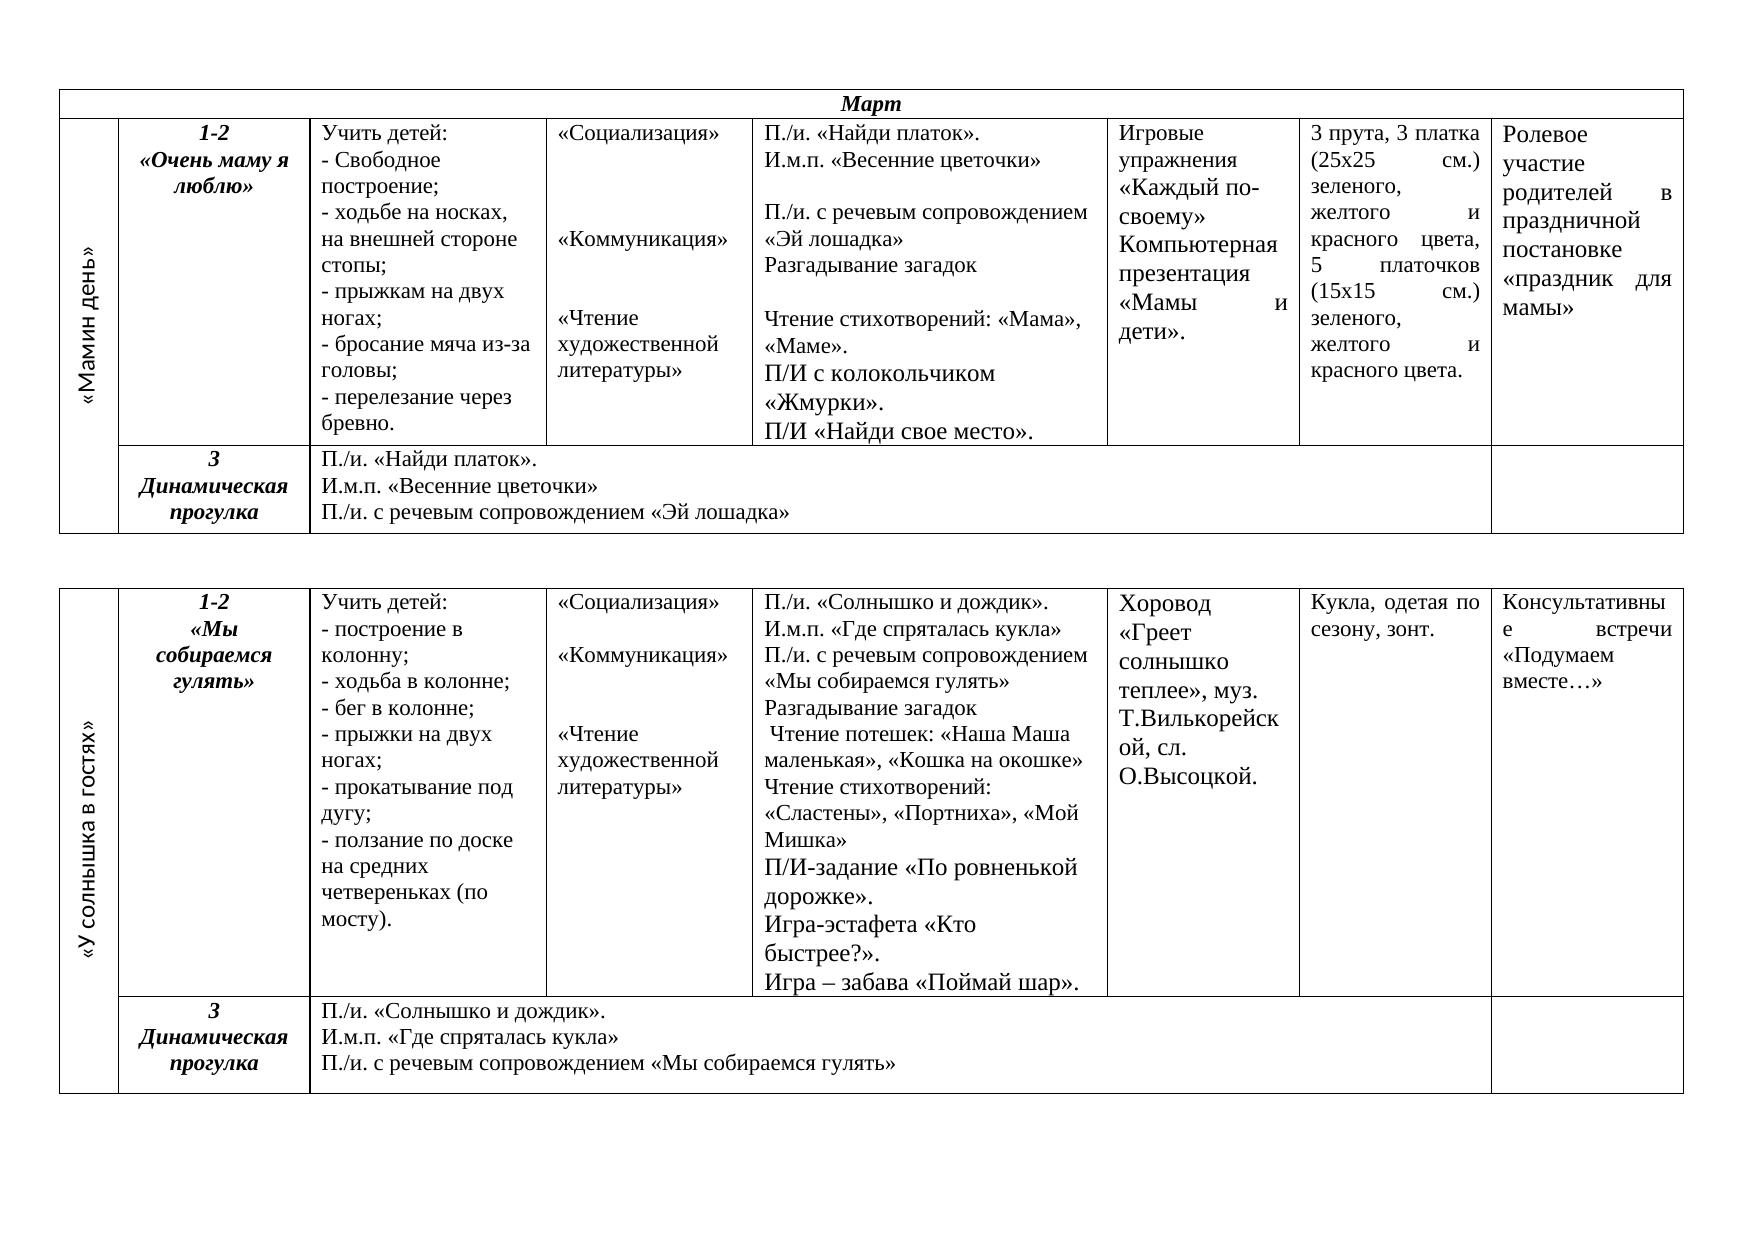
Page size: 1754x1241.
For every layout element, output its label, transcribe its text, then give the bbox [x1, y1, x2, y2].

table_cell П./и. «Солнышко и дождик». И.м.п. «Где спряталась кукла» П./и. с речевым сопровождением «Мы собираемся гулять» [311, 997, 1491, 1093]
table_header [547, 589, 752, 996]
table_cell [1492, 997, 1683, 1093]
table_cell П./и. «Найди платок». И.м.п. «Весенние цветочки» П./и. с речевым сопровождением «Эй лошадка» Разгадывание загадок Чтение стихотворений: «Мама», «Маме». П/И с колокольчиком «Жмурки». П/И «Найди свое место». [753, 119, 1107, 444]
table_cell «Социализация» «Коммуникация» «Чтение художественной литературы» [547, 119, 752, 444]
table_cell 3 Динамическая прогулка [119, 997, 309, 1093]
table_cell Игровые упражнения «Каждый по-своему» Компьютерная презентация «Мамы и дети». [1108, 119, 1299, 444]
table_cell Учить детей: - Свободное построение; - ходьбе на носках, на внешней стороне стопы; - прыжкам на двух ногах; - бросание мяча из-за головы; - перелезание через бревно. [311, 119, 546, 444]
table_header «У солнышка в гостях» [60, 589, 118, 1093]
table_cell [1492, 446, 1683, 533]
table_cell «Мамин день» [60, 119, 118, 533]
table_header Кукла, одетая по сезону, зонт. [1300, 589, 1491, 996]
table_cell 3 прута, 3 платка (25х25 см.) зеленого, желтого и красного цвета, 5 платочков (15х15 см.) зеленого, желтого и красного цвета. [1300, 119, 1491, 444]
table_cell П./и. «Найди платок». И.м.п. «Весенние цветочки» П./и. с речевым сопровождением «Эй лошадка» [311, 446, 1491, 533]
table_cell 1-2 «Очень маму я люблю» [119, 119, 309, 444]
table_header П./и. «Солнышко и дождик». И.м.п. «Где спряталась кукла» П./и. с речевым сопровождением «Мы собираемся гулять» Разгадывание загадок Чтение потешек: «Наша Маша маленькая», «Кошка на окошке» Чтение стихотворений: «Сластены», «Портниха», «Мой Мишка» П/И-задание «По ровненькой дорожке». Игра-эстафета «Кто быстрее?». Игра – забава «Поймай шар». [753, 589, 1107, 996]
table_cell 3 Динамическая прогулка [119, 446, 309, 533]
table_cell Ролевое участие родителей в праздничной постановке «праздник для мамы» [1492, 119, 1683, 444]
table_header Хоровод «Греет солнышко теплее», муз. Т.Вилькорейской, сл. О.Высоцкой. [1108, 589, 1299, 996]
table_header 1-2 «Мы собираемся гулять» [119, 589, 309, 996]
table_header Учить детей: - построение в колонну; - ходьба в колонне; - бег в колонне; - прыжки на двух ногах; - прокатывание под дугу; - ползание по доске на средних четвереньках (по мосту). [311, 589, 546, 996]
table_header Март [60, 90, 1683, 118]
table_header Консультативные встречи «Подумаем вместе…» [1492, 589, 1683, 996]
